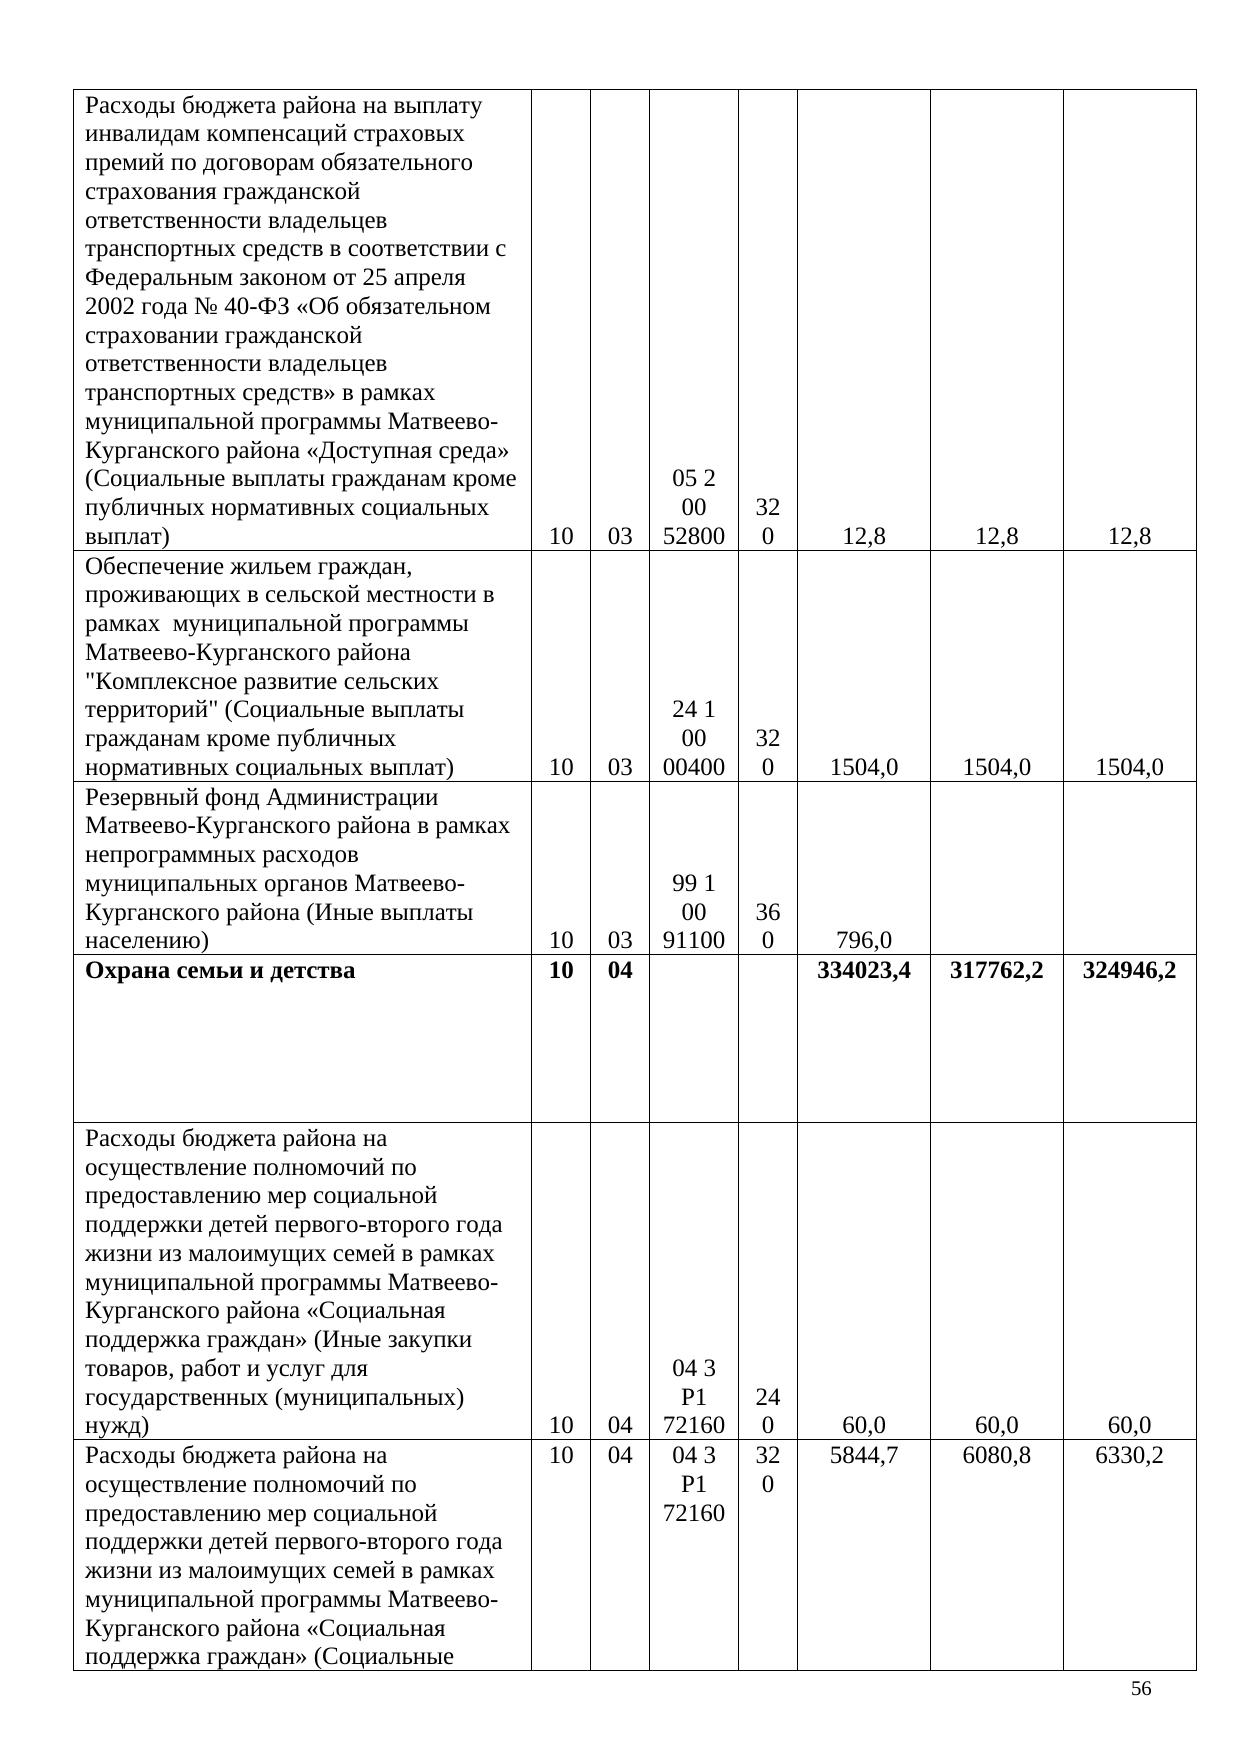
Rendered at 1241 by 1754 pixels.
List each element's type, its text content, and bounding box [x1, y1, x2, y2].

table_cell 5844,7 [798, 1440, 930, 1670]
table_cell Резервный фонд Администрации Матвеево-Курганского района в рамках непрограммных расходов муниципальных органов Матвеево-Курганского района (Иные выплаты населению) [74, 782, 531, 954]
table_cell 6080,8 [931, 1440, 1063, 1670]
table_cell 03 [591, 551, 649, 781]
table_cell 10 [532, 1123, 590, 1439]
table_cell 12,8 [931, 90, 1063, 550]
table_cell Охрана семьи и детства [74, 955, 531, 1122]
table_cell 796,0 [798, 782, 930, 954]
table_cell 05 2 00 52800 [650, 90, 738, 550]
table_cell 04 [591, 1123, 649, 1439]
table_cell 320 [739, 551, 797, 781]
table_cell 317762,2 [931, 955, 1063, 1122]
table_cell 04 [591, 1440, 649, 1670]
table_cell 24 1 00 00400 [650, 551, 738, 781]
table_cell [931, 782, 1063, 954]
table_cell 334023,4 [798, 955, 930, 1122]
table_cell 10 [532, 1440, 590, 1670]
table_cell 1504,0 [798, 551, 930, 781]
table_cell 240 [739, 1123, 797, 1439]
table_cell Расходы бюджета района на осуществление полномочий по предоставлению мер социальной поддержки детей первого-второго года жизни из малоимущих семей в рамках муниципальной программы Матвеево-Курганского района «Социальная поддержка граждан» (Иные закупки товаров, работ и услуг для государственных (муниципальных) нужд) [74, 1123, 531, 1439]
table_cell 99 1 00 91100 [650, 782, 738, 954]
table_cell 324946,2 [1064, 955, 1196, 1122]
table_cell 10 [532, 90, 590, 550]
table_cell Расходы бюджета района на выплату инвалидам компенсаций страховых премий по договорам обязательного страхования гражданской ответственности владельцев транспортных средств в соответствии с Федеральным законом от 25 апреля 2002 года № 40-ФЗ «Об обязательном страховании гражданской ответственности владельцев транспортных средств» в рамках муниципальной программы Матвеево-Курганского района «Доступная среда» (Социальные выплаты гражданам кроме публичных нормативных социальных выплат) [74, 90, 531, 550]
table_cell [74, 1440, 531, 1670]
table_cell 10 [532, 782, 590, 954]
table_cell 60,0 [1064, 1123, 1196, 1439]
table_cell [739, 955, 797, 1122]
table_cell 60,0 [931, 1123, 1063, 1439]
table_cell [650, 955, 738, 1122]
table_cell Обеспечение жильем граждан, проживающих в сельской местности в рамках муниципальной программы Матвеево-Курганского района "Комплексное развитие сельских территорий" (Социальные выплаты гражданам кроме публичных нормативных социальных выплат) [74, 551, 531, 781]
table_cell 1504,0 [931, 551, 1063, 781]
table_cell [1064, 782, 1196, 954]
table_cell 360 [739, 782, 797, 954]
table_cell 04 3 P1 72160 [650, 1440, 738, 1670]
table_cell 60,0 [798, 1123, 930, 1439]
table_cell 1504,0 [1064, 551, 1196, 781]
table_cell 6330,2 [1064, 1440, 1196, 1670]
table_cell 03 [591, 782, 649, 954]
table_cell 04 [591, 955, 649, 1122]
table_cell 12,8 [1064, 90, 1196, 550]
table_cell 320 [739, 1440, 797, 1670]
table_cell 04 3 P1 72160 [650, 1123, 738, 1439]
table_cell 320 [739, 90, 797, 550]
table_cell 10 [532, 955, 590, 1122]
table_cell 10 [532, 551, 590, 781]
table_cell 03 [591, 90, 649, 550]
table_cell 12,8 [798, 90, 930, 550]
